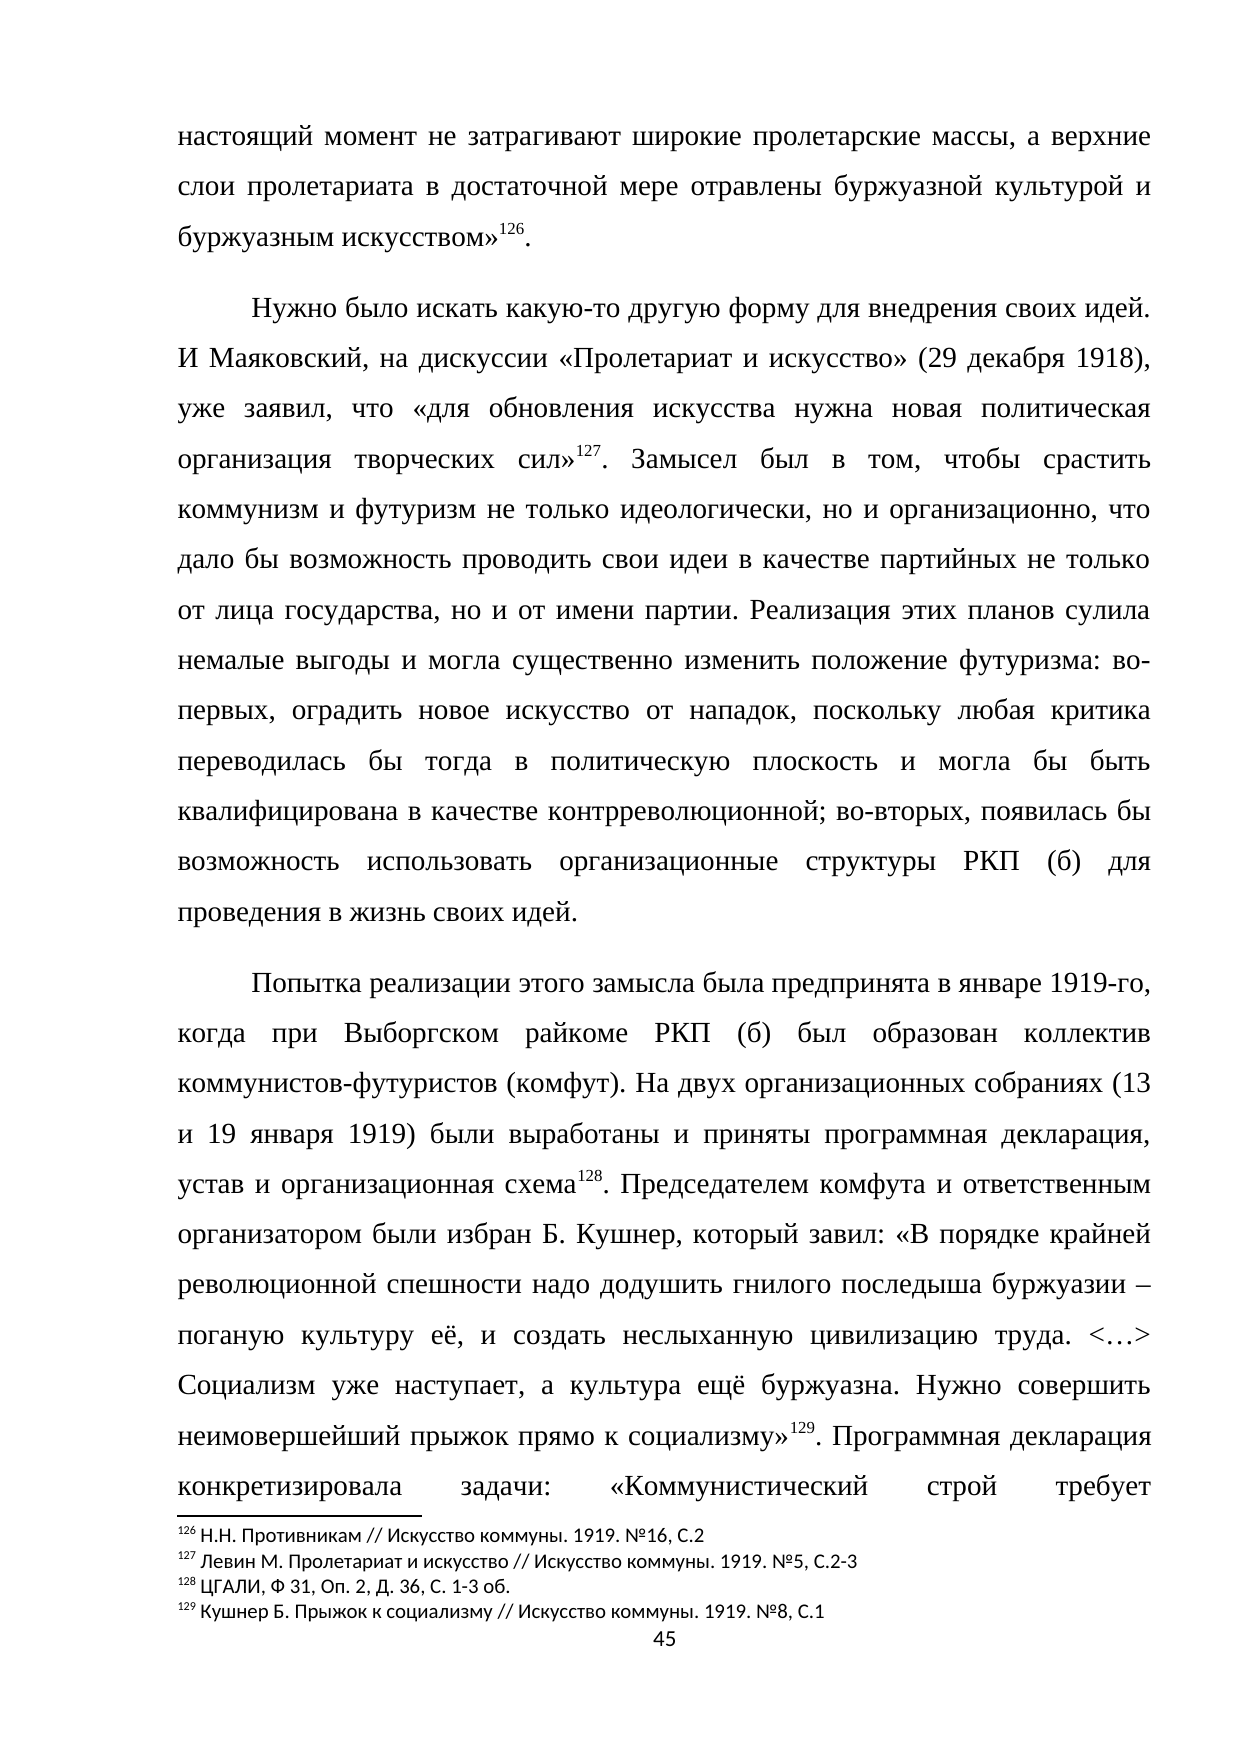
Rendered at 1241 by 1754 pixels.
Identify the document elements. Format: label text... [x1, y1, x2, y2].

text Нужно было искать какую-то другую форму для внедрения своих идей. И Маяковский, на дискуссии «Пролетариат и искусство» (29 декабря 1918), уже заявил, что «для обновления искусства нужна новая политическая организация творческих сил». Замысел был в том, чтобы срастить коммунизм и футуризм не только идеологически, но и организационно, что дало бы возможность проводить свои идеи в качестве партийных не только от лица государства, но и от имени партии. Реализация этих планов сулила немалые выгоды и могла существенно изменить положение футуризма: во-первых, оградить новое искусство от нападок, поскольку любая критика переводилась бы тогда в политическую плоскость и могла бы быть квалифицирована в качестве контрреволюционной; во-вторых, появилась бы возможность использовать организационные структуры РКП (б) для проведения в жизнь своих идей. [177, 290, 1152, 927]
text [177, 118, 1152, 252]
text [177, 965, 1152, 1501]
